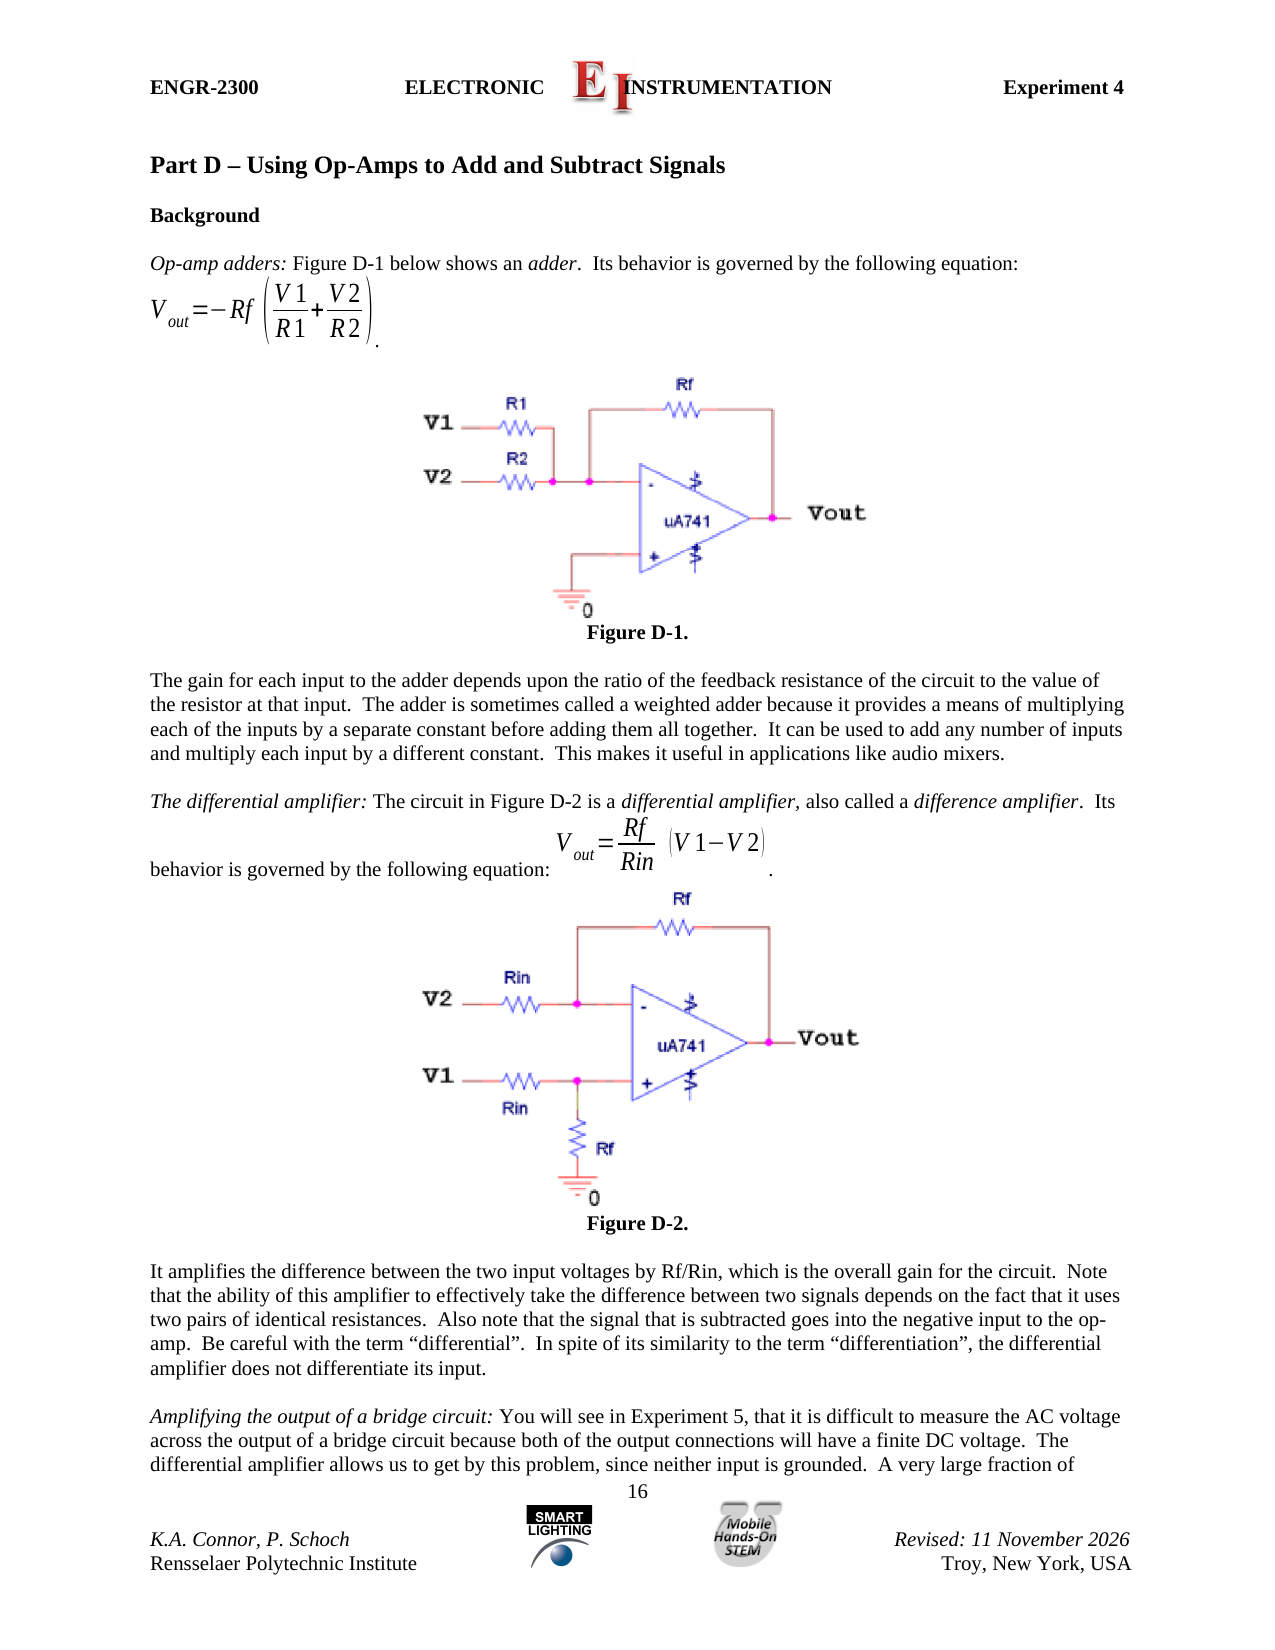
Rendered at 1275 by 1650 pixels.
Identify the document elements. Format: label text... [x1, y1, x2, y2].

list Op-amp adders: Figure D-1 below shows an adder. Its behavior is governed by the following equation: . [150, 251, 1125, 352]
picture [391, 351, 884, 621]
list Figure D-2. [150, 1211, 1125, 1235]
list It amplifies the difference between the two input voltages by Rf/Rin, which is the overall gain for the circuit. Note that the ability of this amplifier to effectively take the difference between two signals depends on the fact that it uses two pairs of identical resistances. Also note that the signal that is subtracted goes into the negative input to the op-amp. Be careful with the term “differential”. In spite of its similarity to the term “differentiation”, the differential amplifier does not differentiate its input. [150, 1259, 1125, 1379]
list The differential amplifier: The circuit in Figure D-2 is a differential amplifier, also called a difference amplifier. Its behavior is governed by the following equation: . [150, 789, 1125, 881]
list Figure D-1. [150, 620, 1125, 644]
picture [526, 1505, 593, 1571]
picture [707, 1498, 788, 1571]
picture [400, 881, 875, 1211]
list Background [150, 203, 1125, 227]
picture [568, 56, 636, 118]
text Part D – Using Op-Amps to Add and Subtract Signals [150, 150, 1125, 179]
list The gain for each input to the adder depends upon the ratio of the feedback resistance of the circuit to the value of the resistor at that input. The adder is sometimes called a weighted adder because it provides a means of multiplying each of the inputs by a separate constant before adding them all together. It can be used to add any number of inputs and multiply each input by a different constant. This makes it useful in applications like audio mixers. [150, 668, 1125, 764]
